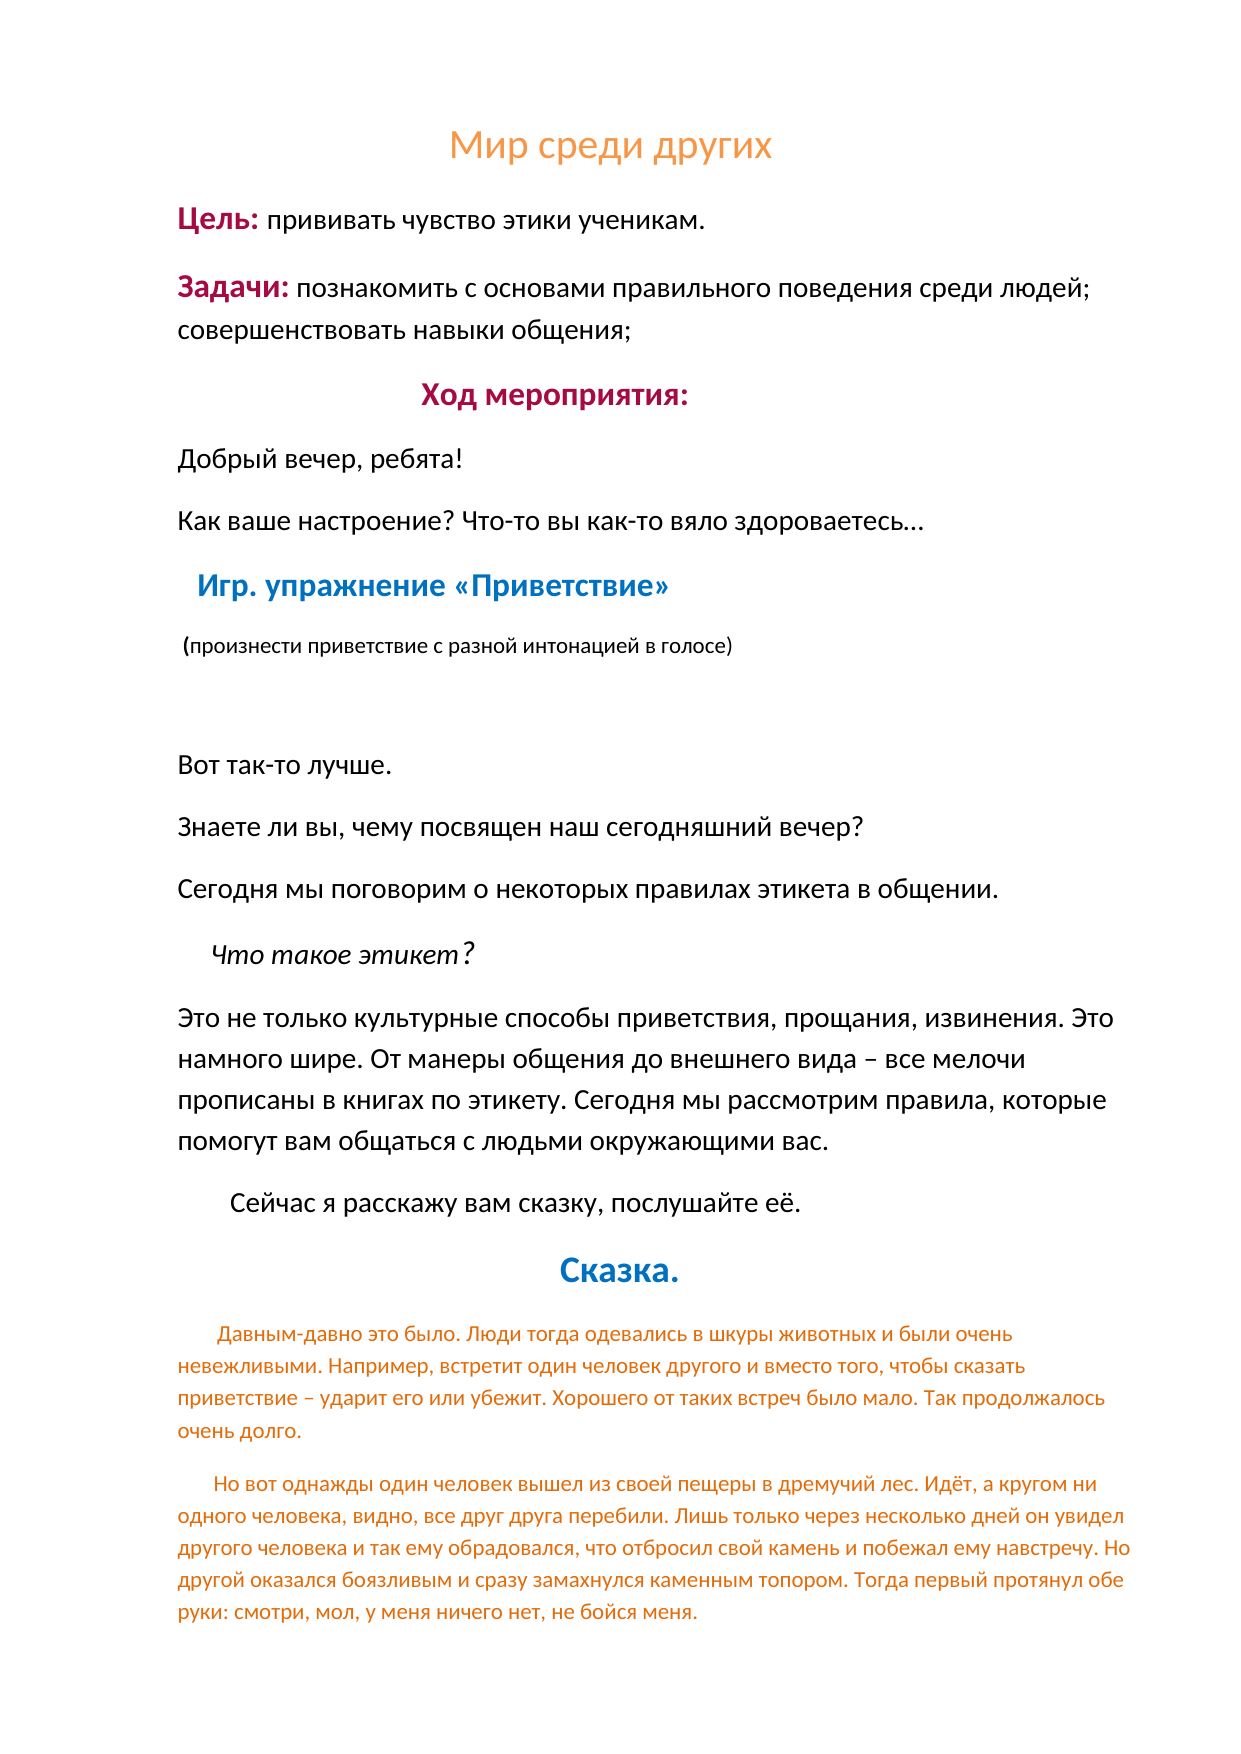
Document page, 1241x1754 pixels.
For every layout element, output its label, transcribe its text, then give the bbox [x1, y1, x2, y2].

text Как ваше настроение? Что-то вы как-то вяло здороваетесь… [177, 502, 1152, 538]
text Игр. упражнение «Приветствие» [177, 564, 1152, 605]
text Цель: прививать чувство этики ученикам. [177, 197, 1152, 238]
text Что такое этикет? [177, 932, 1152, 972]
text Вот так-то лучше. [177, 746, 1152, 782]
text (произнести приветствие с разной интонацией в голосе) [177, 632, 1152, 659]
text Давным-давно это было. Люди тогда одевались в шкуры животных и были очень невежливыми. Например, встретит один человек другого и вместо того, чтобы сказать приветствие – ударит его или убежит. Хорошего от таких встреч было мало. Так продолжалось очень долго. [177, 1319, 1152, 1444]
text Сейчас я расскажу вам сказку, послушайте её. [177, 1184, 1152, 1219]
text Сегодня мы поговорим о некоторых правилах этикета в общении. [177, 870, 1152, 906]
text Сказка. [177, 1246, 1152, 1291]
text Мир среди других [177, 118, 1152, 169]
text Задачи: познакомить с основами правильного поведения среди людей; совершенствовать навыки общения; [177, 265, 1152, 347]
text Знаете ли вы, чему посвящен наш сегодняшний вечер? [177, 808, 1152, 844]
text Добрый вечер, ребята! [177, 440, 1152, 476]
text Это не только культурные способы приветствия, прощания, извинения. Это намного шире. От манеры общения до внешнего вида – все мелочи прописаны в книгах по этикету. Сегодня мы рассмотрим правила, которые помогут вам общаться с людьми окружающими вас. [177, 999, 1152, 1158]
text Ход мероприятия: [177, 373, 1152, 413]
text Но вот однажды один человек вышел из своей пещеры в дремучий лес. Идёт, а кругом ни одного человека, видно, все друг друга перебили. Лишь только через несколько дней он увидел другого человека и так ему обрадовался, что отбросил свой камень и побежал ему навстречу. Но другой оказался боязливым и сразу замахнулся каменным топором. Тогда первый протянул обе руки: смотри, мол, у меня ничего нет, не бойся меня. [177, 1469, 1152, 1626]
